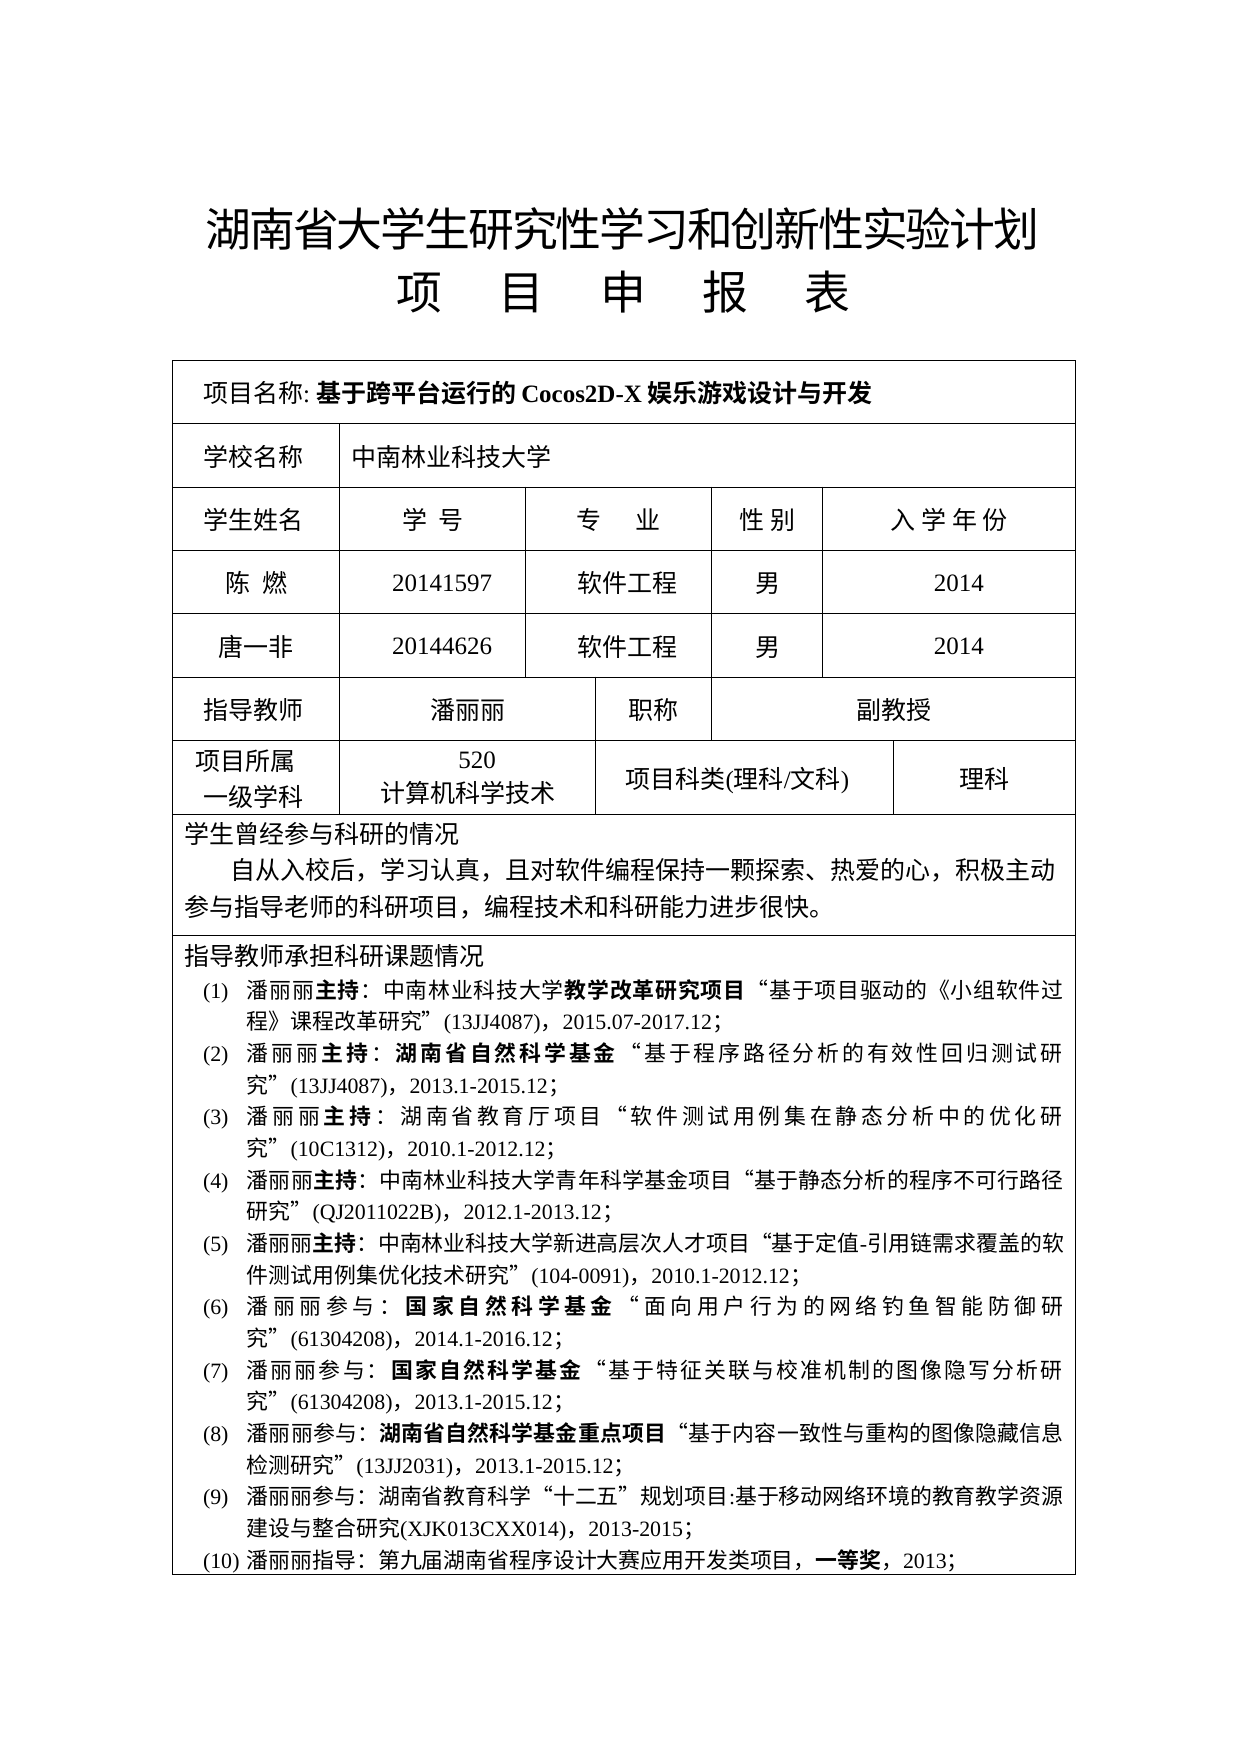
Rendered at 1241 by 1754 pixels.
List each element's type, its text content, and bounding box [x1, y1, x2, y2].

table_cell 学生姓名 [173, 488, 339, 550]
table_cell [173, 936, 1075, 1574]
table_cell 入 学 年 份 [823, 488, 1075, 550]
table_cell 中南林业科技大学 [340, 424, 1075, 487]
table_cell 性 别 [712, 488, 822, 550]
table_cell 520 计算机科学技术 [340, 741, 595, 813]
table_cell 陈 燃 [173, 551, 339, 613]
table_cell 学校名称 [173, 424, 339, 487]
table_cell 项目所属 一级学科 [173, 741, 339, 813]
table_cell 学 号 [340, 488, 525, 550]
table_header 项目名称: 基于跨平台运行的Cocos2D-X娱乐游戏设计与开发 [173, 361, 1075, 423]
table_cell 潘丽丽 [340, 678, 595, 740]
table_cell 指导教师 [173, 678, 339, 740]
table_cell 20141597 [340, 551, 525, 613]
table_cell 男 [712, 551, 822, 613]
table_cell 专 业 [526, 488, 711, 550]
table_cell 2014 [823, 551, 1075, 613]
table_cell 唐一非 [173, 614, 339, 677]
table_cell 20144626 [340, 614, 525, 677]
text 湖南省大学生研究性学习和创新性实验计划 [184, 197, 1062, 259]
table_cell 2014 [823, 614, 1075, 677]
table_cell 男 [712, 614, 822, 677]
table_cell 项目科类(理科/文科) [596, 741, 893, 813]
table_cell 软件工程 [526, 614, 711, 677]
table_cell 职称 [596, 678, 711, 740]
table_cell 副教授 [712, 678, 1075, 740]
table_cell 理科 [894, 741, 1075, 813]
table_cell 软件工程 [526, 551, 711, 613]
text 项 目 申 报 表 [184, 259, 1062, 322]
table_cell 学生曾经参与科研的情况 自从入校后，学习认真，且对软件编程保持一颗探索、热爱的心，积极主动参与指导老师的科研项目，编程技术和科研能力进步很快。 [173, 815, 1075, 935]
